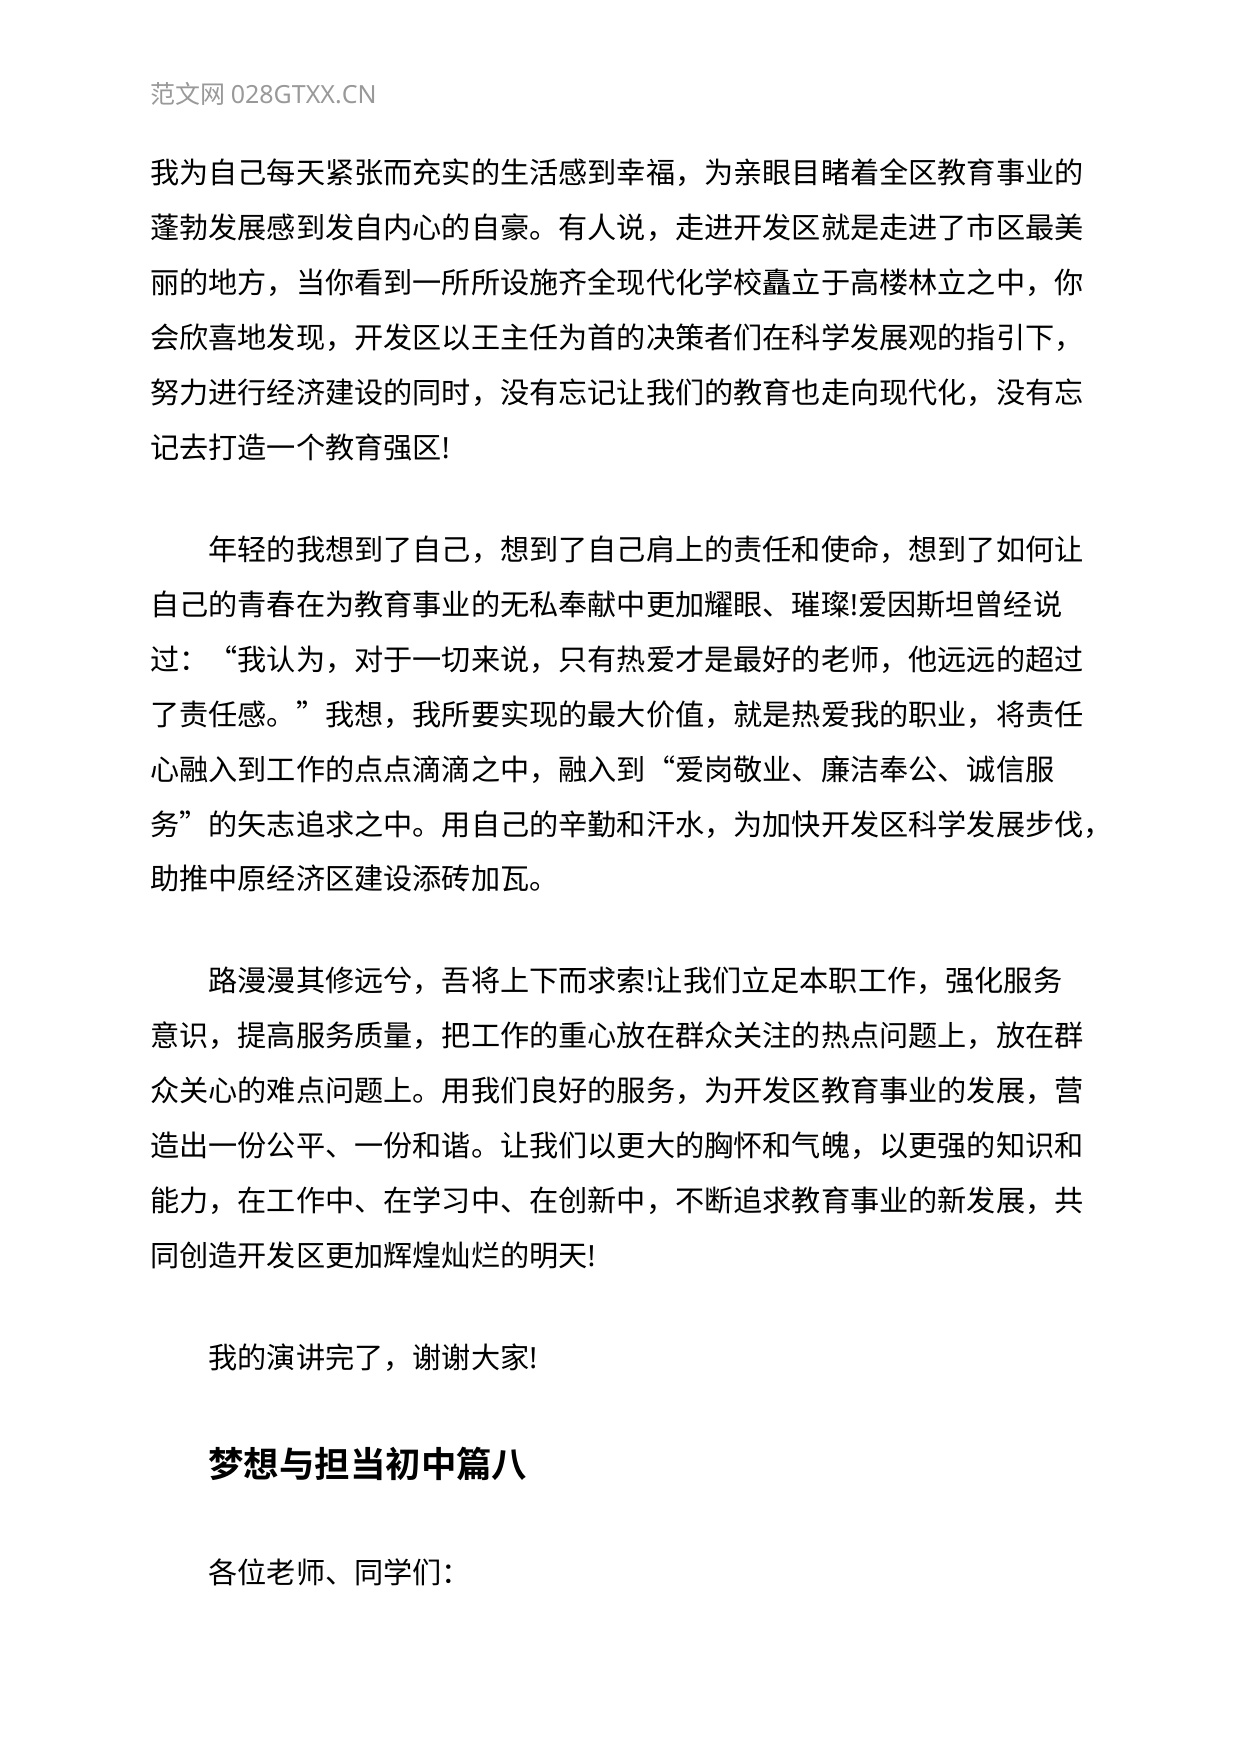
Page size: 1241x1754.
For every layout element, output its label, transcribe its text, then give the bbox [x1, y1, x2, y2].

text 年轻的我想到了自己，想到了自己肩上的责任和使命，想到了如何让自己的青春在为教育事业的无私奉献中更加耀眼、璀璨!爱因斯坦曾经说过：“我认为，对于一切来说，只有热爱才是最好的老师，他远远的超过了责任感。”我想，我所要实现的最大价值，就是热爱我的职业，将责任心融入到工作的点点滴滴之中，融入到“爱岗敬业、廉洁奉公、诚信服务”的矢志追求之中。用自己的辛勤和汗水，为加快开发区科学发展步伐，助推中原经济区建设添砖加瓦。 [150, 526, 1090, 898]
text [150, 150, 1090, 467]
text 我的演讲完了，谢谢大家! [150, 1334, 1090, 1377]
text 路漫漫其修远兮，吾将上下而求索!让我们立足本职工作，强化服务意识，提高服务质量，把工作的重心放在群众关注的热点问题上，放在群众关心的难点问题上。用我们良好的服务，为开发区教育事业的发展，营造出一份公平、一份和谐。让我们以更大的胸怀和气魄，以更强的知识和能力，在工作中、在学习中、在创新中，不断追求教育事业的新发展，共同创造开发区更加辉煌灿烂的明天! [150, 958, 1090, 1275]
text 梦想与担当初中篇八 [150, 1436, 1090, 1487]
text 各位老师、同学们： [150, 1550, 1090, 1592]
